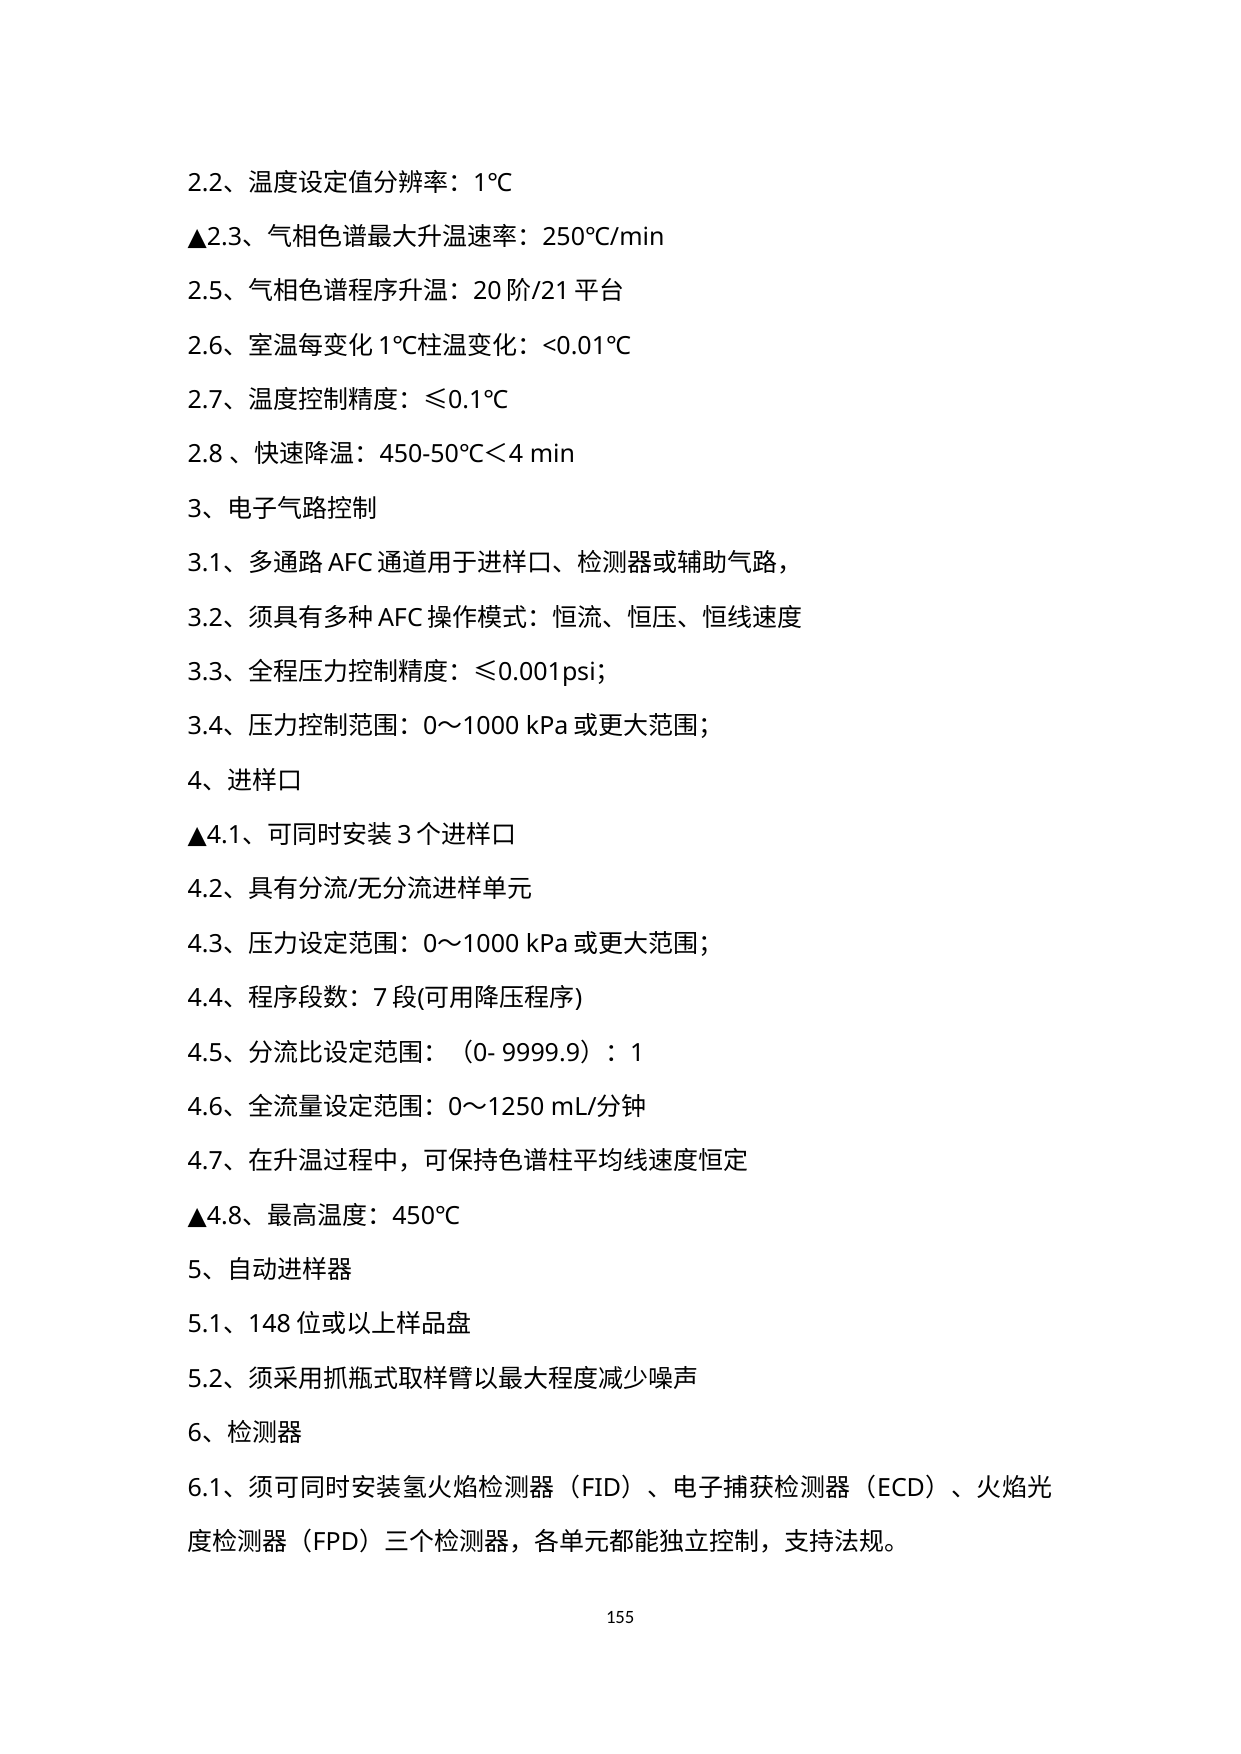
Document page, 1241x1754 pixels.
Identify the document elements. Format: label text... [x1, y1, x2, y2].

text 3.2、须具有多种AFC操作模式：恒流、恒压、恒线速度 [187, 597, 1053, 633]
text ▲2.3、气相色谱最大升温速率：250℃/min [187, 216, 1053, 253]
text 4.7、在升温过程中，可保持色谱柱平均线速度恒定 [187, 1141, 1053, 1177]
text 4、进样口 [187, 760, 1053, 796]
text 2.2、温度设定值分辨率：1℃ [187, 162, 1053, 198]
text 2.5、气相色谱程序升温：20阶/21平台 [187, 271, 1053, 307]
text 2.6、室温每变化1℃柱温变化：<0.01℃ [187, 325, 1053, 361]
text 4.2、具有分流/无分流进样单元 [187, 869, 1053, 905]
text 3.1、多通路AFC通道用于进样口、检测器或辅助气路， [187, 543, 1053, 579]
text 5.2、须采用抓瓶式取样臂以最大程度减少噪声 [187, 1358, 1053, 1394]
text 4.6、全流量设定范围：0～1250 mL/分钟 [187, 1086, 1053, 1123]
text 4.4、程序段数：7段(可用降压程序) [187, 978, 1053, 1014]
text 5、自动进样器 [187, 1249, 1053, 1286]
text ▲4.1、可同时安装3个进样口 [187, 814, 1053, 851]
text 6.1、须可同时安装氢火焰检测器（FID）、电子捕获检测器（ECD）、火焰光度检测器（FPD）三个检测器，各单元都能独立控制，支持法规。 [187, 1467, 1053, 1558]
text 2.8 、快速降温：450-50℃＜4 min [187, 434, 1053, 470]
text ▲4.8、最高温度：450℃ [187, 1195, 1053, 1231]
text 4.5、分流比设定范围：（0- 9999.9）：1 [187, 1032, 1053, 1068]
text 3.4、压力控制范围：0～1000 kPa或更大范围； [187, 706, 1053, 742]
text 3、电子气路控制 [187, 488, 1053, 524]
text 6、检测器 [187, 1413, 1053, 1449]
text 3.3、全程压力控制精度：≤0.001psi； [187, 651, 1053, 688]
text 5.1、148位或以上样品盘 [187, 1304, 1053, 1340]
text 2.7、温度控制精度：≤0.1℃ [187, 379, 1053, 416]
text 4.3、压力设定范围：0～1000 kPa或更大范围； [187, 923, 1053, 959]
